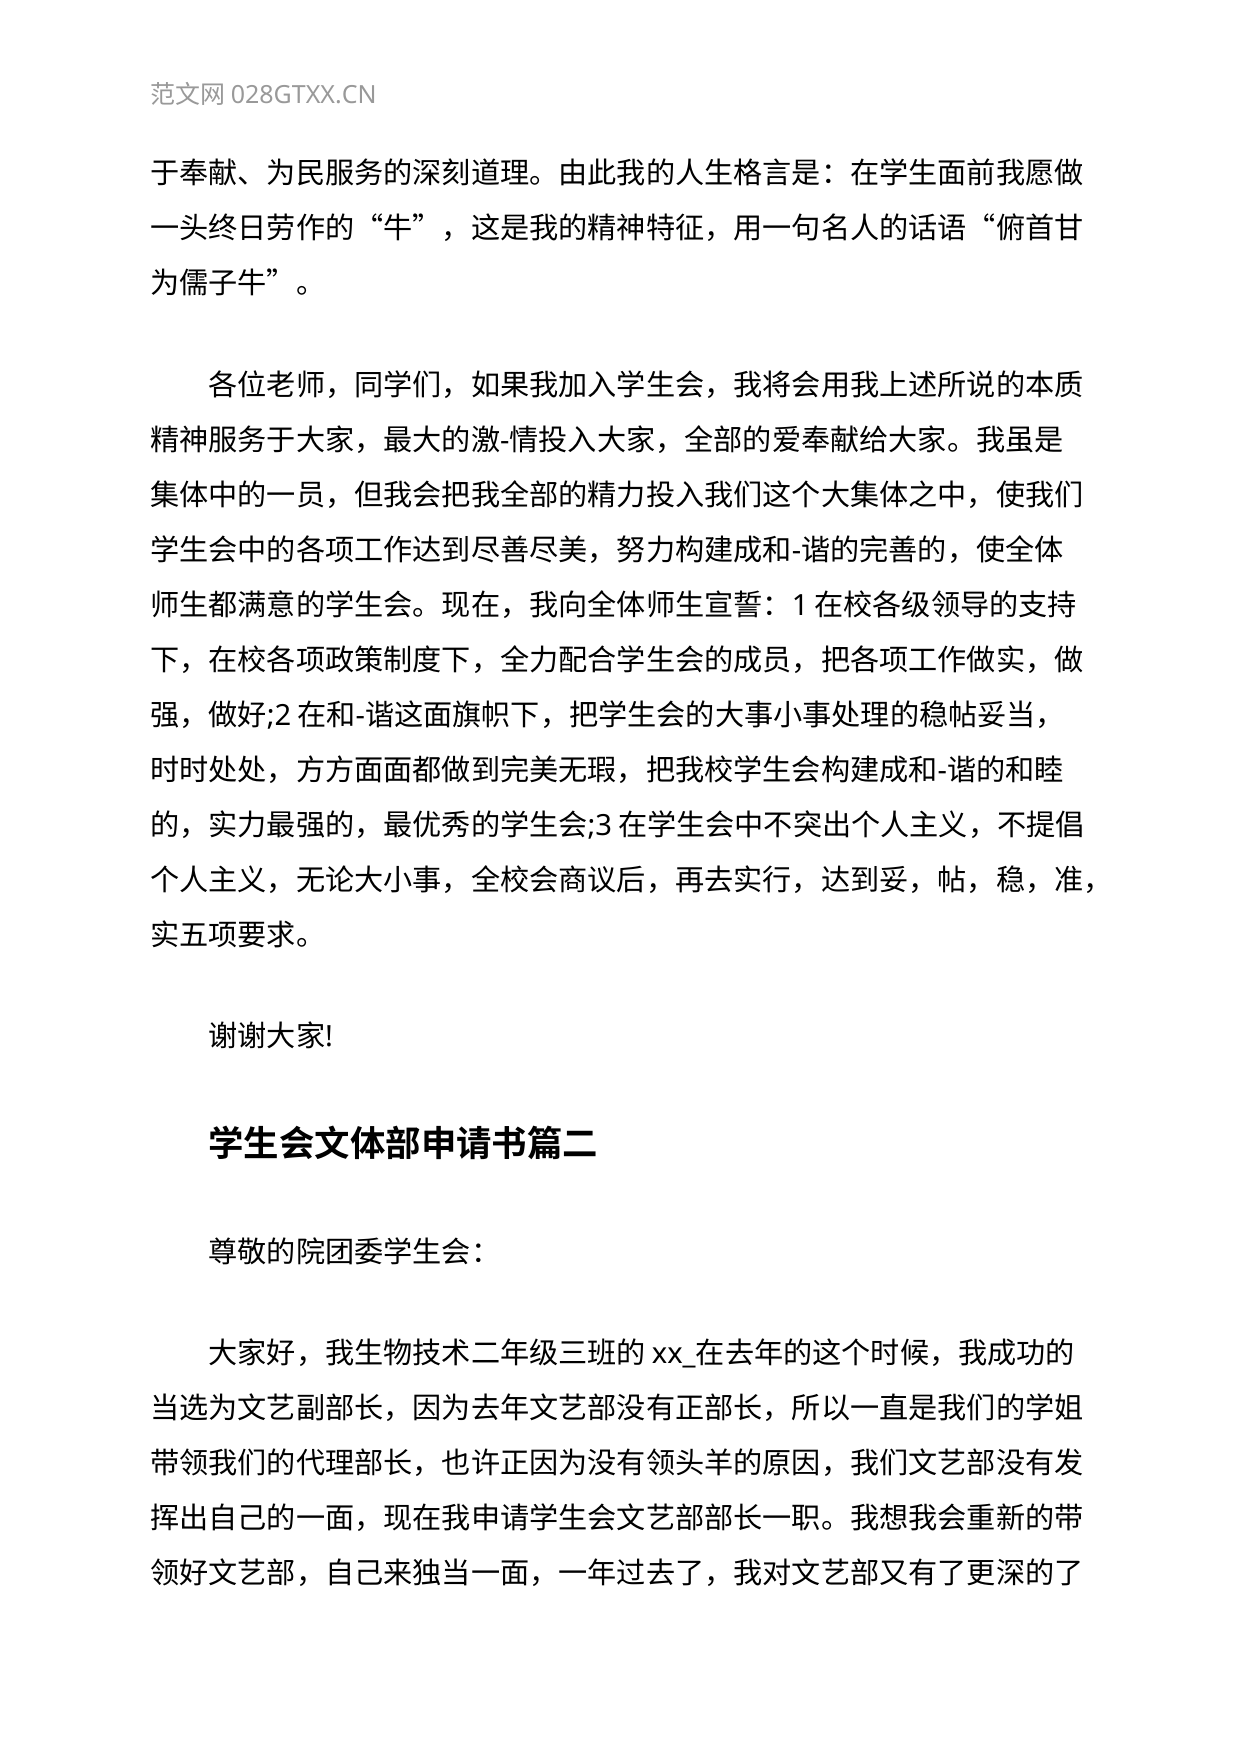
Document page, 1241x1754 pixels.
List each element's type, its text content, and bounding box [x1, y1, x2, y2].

text 谢谢大家! [150, 1013, 1090, 1055]
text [150, 1330, 1090, 1592]
text 各位老师，同学们，如果我加入学生会，我将会用我上述所说的本质精神服务于大家，最大的激-情投入大家，全部的爱奉献给大家。我虽是集体中的一员，但我会把我全部的精力投入我们这个大集体之中，使我们学生会中的各项工作达到尽善尽美，努力构建成和-谐的完善的，使全体师生都满意的学生会。现在，我向全体师生宣誓：1在校各级领导的支持下，在校各项政策制度下，全力配合学生会的成员，把各项工作做实，做强，做好;2在和-谐这面旗帜下，把学生会的大事小事处理的稳帖妥当，时时处处，方方面面都做到完美无瑕，把我校学生会构建成和-谐的和睦的，实力最强的，最优秀的学生会;3在学生会中不突出个人主义，不提倡个人主义，无论大小事，全校会商议后，再去实行，达到妥，帖，稳，准，实五项要求。 [150, 362, 1090, 953]
text 学生会文体部申请书篇二 [150, 1115, 1090, 1166]
text 尊敬的院团委学生会： [150, 1228, 1090, 1271]
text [150, 150, 1090, 302]
